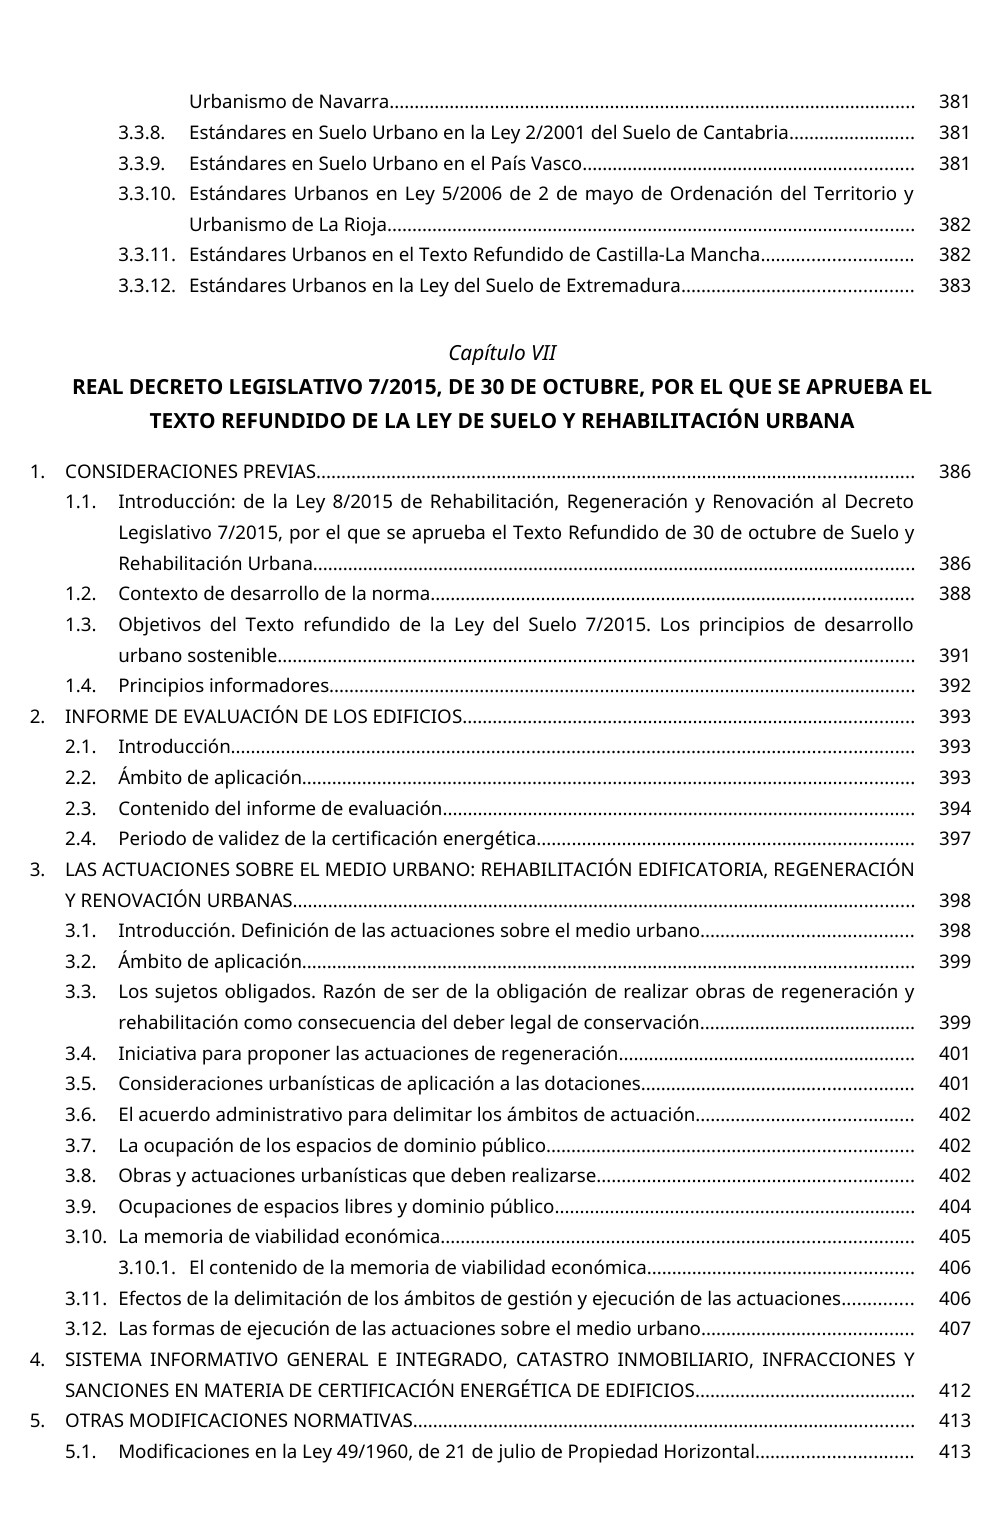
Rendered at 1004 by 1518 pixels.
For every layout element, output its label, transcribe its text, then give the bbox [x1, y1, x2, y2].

text 2.1. Introducción 393 [65, 734, 915, 759]
text 1.2. Contexto de desarrollo de la norma 388 [65, 581, 915, 606]
text 2. INFORME DE EVALUACIÓN DE LOS EDIFICIOS 393 [29, 703, 915, 729]
text 4. Sistema informativo general e integrado, catastro inmobiliario, infracciones y sanciones en materia de certificación energética de edificios 412 [29, 1346, 915, 1402]
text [118, 88, 915, 114]
text 3.9. Ocupaciones de espacios libres y dominio público 404 [65, 1193, 915, 1219]
text 3.3.8. Estándares en Suelo Urbano en la Ley 2/2001 del Suelo de Cantabria 381 [118, 119, 915, 145]
text REAL DECRETO LEGISLATIVO 7/2015, DE 30 DE OCTUBRE, POR EL QUE SE APRUEBA EL TEXTO REFUNDIDO DE LA LEY DE SUELO Y REHABILITACIÓN URBANA [59, 372, 945, 435]
text 5.1. Modificaciones en la Ley 49/1960, de 21 de julio de Propiedad Horizontal 413 [65, 1438, 915, 1464]
text 1. CONSIDERACIONES PREVIAS 386 [29, 458, 915, 484]
text 3.11. Efectos de la delimitación de los ámbitos de gestión y ejecución de las actuaciones 406 [65, 1285, 915, 1311]
text 3.4. Iniciativa para proponer las actuaciones de regeneración 401 [65, 1040, 915, 1066]
text 1.4. Principios informadores 392 [65, 673, 915, 698]
text 3.3. Los sujetos obligados. Razón de ser de la obligación de realizar obras de regeneración y rehabilitación como consecuencia del deber legal de conservación 399 [65, 979, 915, 1035]
text 3.3.10. Estándares Urbanos en Ley 5/2006 de 2 de mayo de Ordenación del Territorio y Urbanismo de La Rioja 382 [118, 180, 915, 237]
text 3.7. La ocupación de los espacios de dominio público 402 [65, 1132, 915, 1157]
text 3.3.9. Estándares en Suelo Urbano en el País Vasco 381 [118, 150, 915, 175]
text Capítulo VII [29, 338, 974, 367]
text 3.1. Introducción. Definición de las actuaciones sobre el medio urbano 398 [65, 918, 915, 943]
text 2.2. Ámbito de aplicación 393 [65, 764, 915, 790]
text 2.4. Periodo de validez de la certificación energética 397 [65, 826, 915, 851]
text 3.5. Consideraciones urbanísticas de aplicación a las dotaciones 401 [65, 1071, 915, 1096]
text 3.8. Obras y actuaciones urbanísticas que deben realizarse. 402 [65, 1163, 915, 1188]
text 3.3.11. Estándares Urbanos en el Texto Refundido de Castilla-La Mancha 382 [118, 242, 915, 267]
text 1.3. Objetivos del Texto refundido de la Ley del Suelo 7/2015. Los principios de desarrollo urbano sostenible 391 [65, 611, 915, 667]
text 3.12. Las formas de ejecución de las actuaciones sobre el medio urbano 407 [65, 1316, 915, 1341]
text 1.1. Introducción: de la Ley 8/2015 de Rehabilitación, Regeneración y Renovación al Decreto Legislativo 7/2015, por el que se aprueba el Texto Refundido de 30 de octubre de Suelo y Rehabilitación Urbana 386 [65, 489, 915, 576]
text 3.10. La memoria de viabilidad económica 405 [65, 1224, 915, 1249]
text 3.3.12. Estándares Urbanos en la Ley del Suelo de Extremadura 383 [118, 272, 915, 298]
text 2.3. Contenido del informe de evaluación 394 [65, 795, 915, 821]
text 3.10.1. El contenido de la memoria de viabilidad económica 406 [118, 1254, 915, 1280]
text 3.6. El acuerdo administrativo para delimitar los ámbitos de actuación 402 [65, 1101, 915, 1127]
text 3.2. Ámbito de aplicación 399 [65, 948, 915, 974]
text 3. LAS ACTUACIONES SOBRE EL MEDIO URBANO: REHABILITACIÓN EDIFICATORIA, REGENERACIÓN Y RENOVACIÓN URBANAS 398 [29, 856, 915, 912]
text 5. OTRAS MODIFICACIONES NORMATIVAS 413 [29, 1408, 915, 1433]
